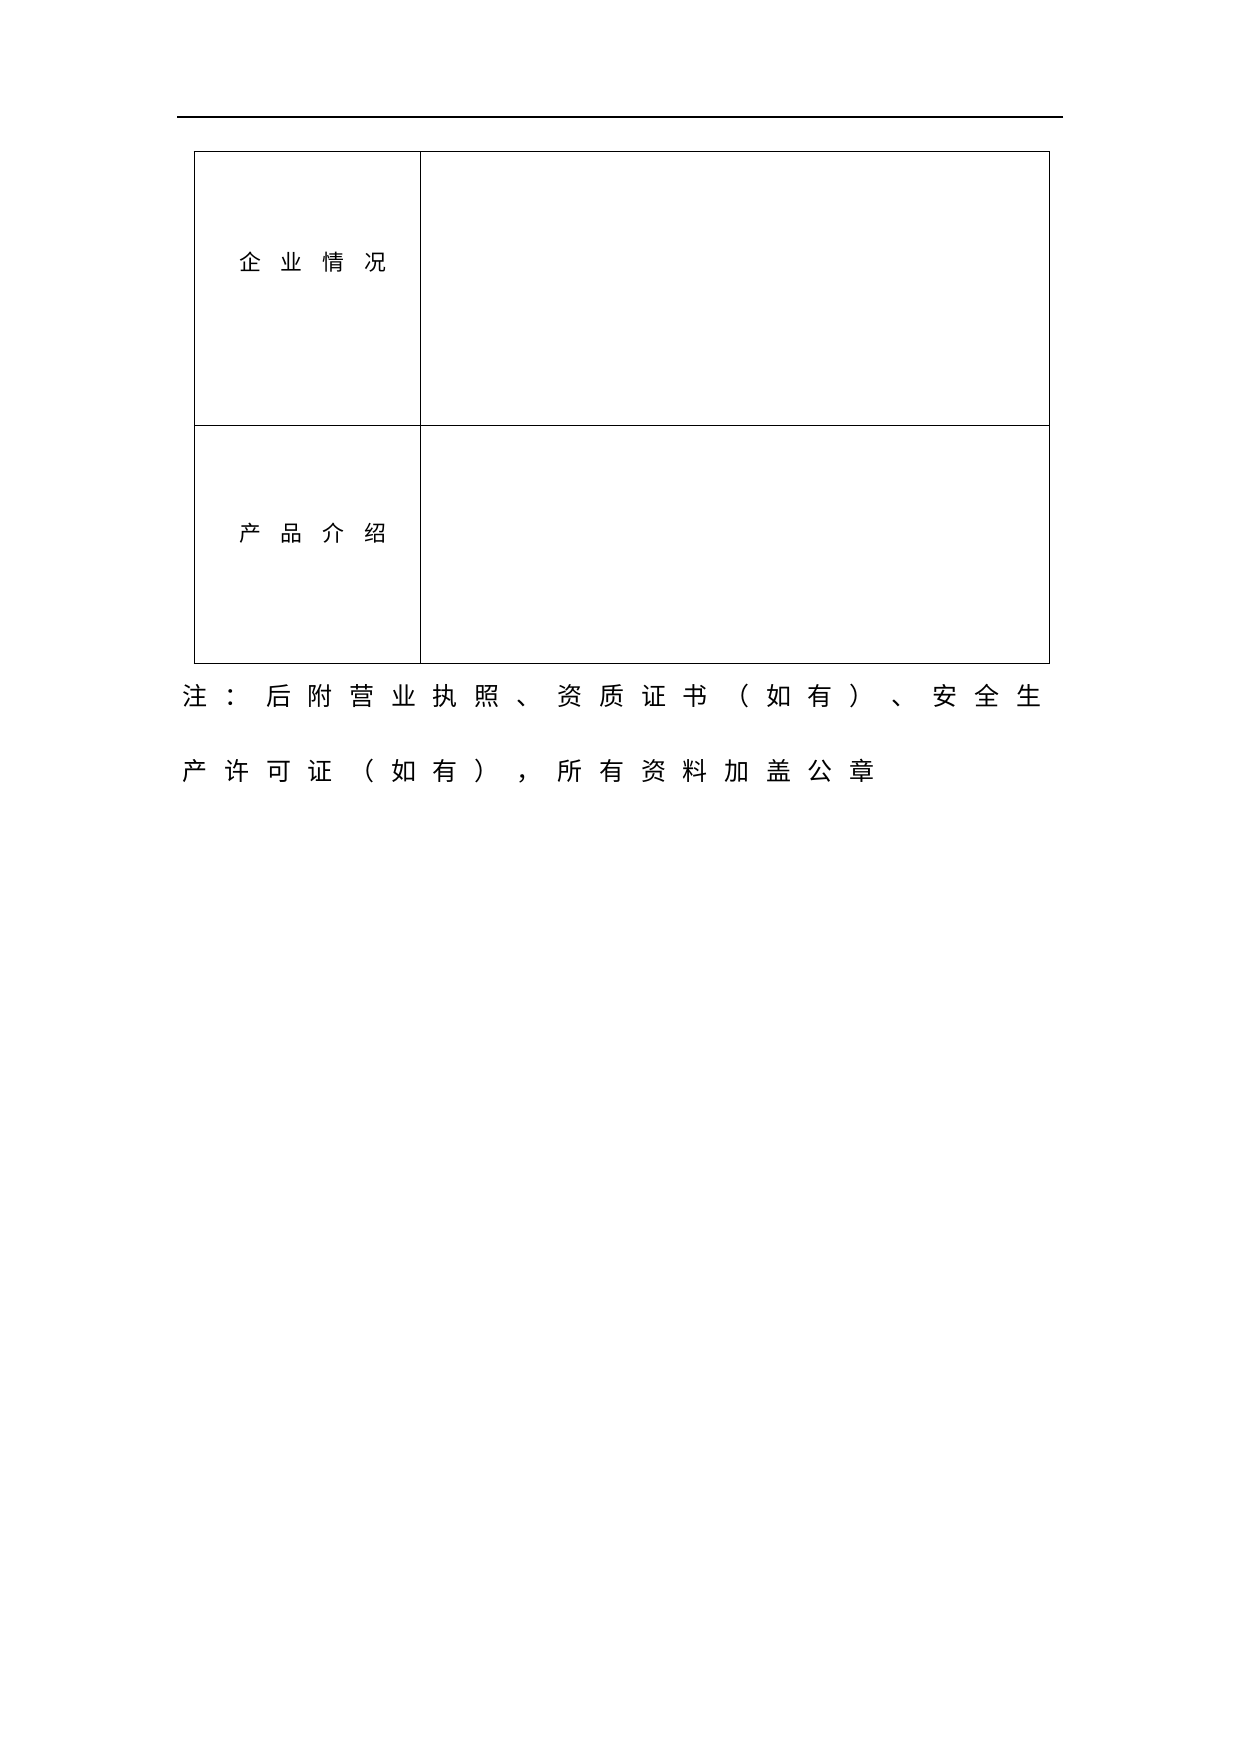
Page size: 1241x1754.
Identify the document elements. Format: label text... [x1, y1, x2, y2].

text 注：后附营业执照、资质证书（如有）、安全生产许可证（如有），所有资料加盖公章 [183, 664, 1058, 799]
table_cell 产品介绍 [195, 426, 420, 663]
table_cell [421, 152, 1049, 425]
table_cell 企业情况 [195, 152, 420, 425]
table_cell [421, 426, 1049, 663]
